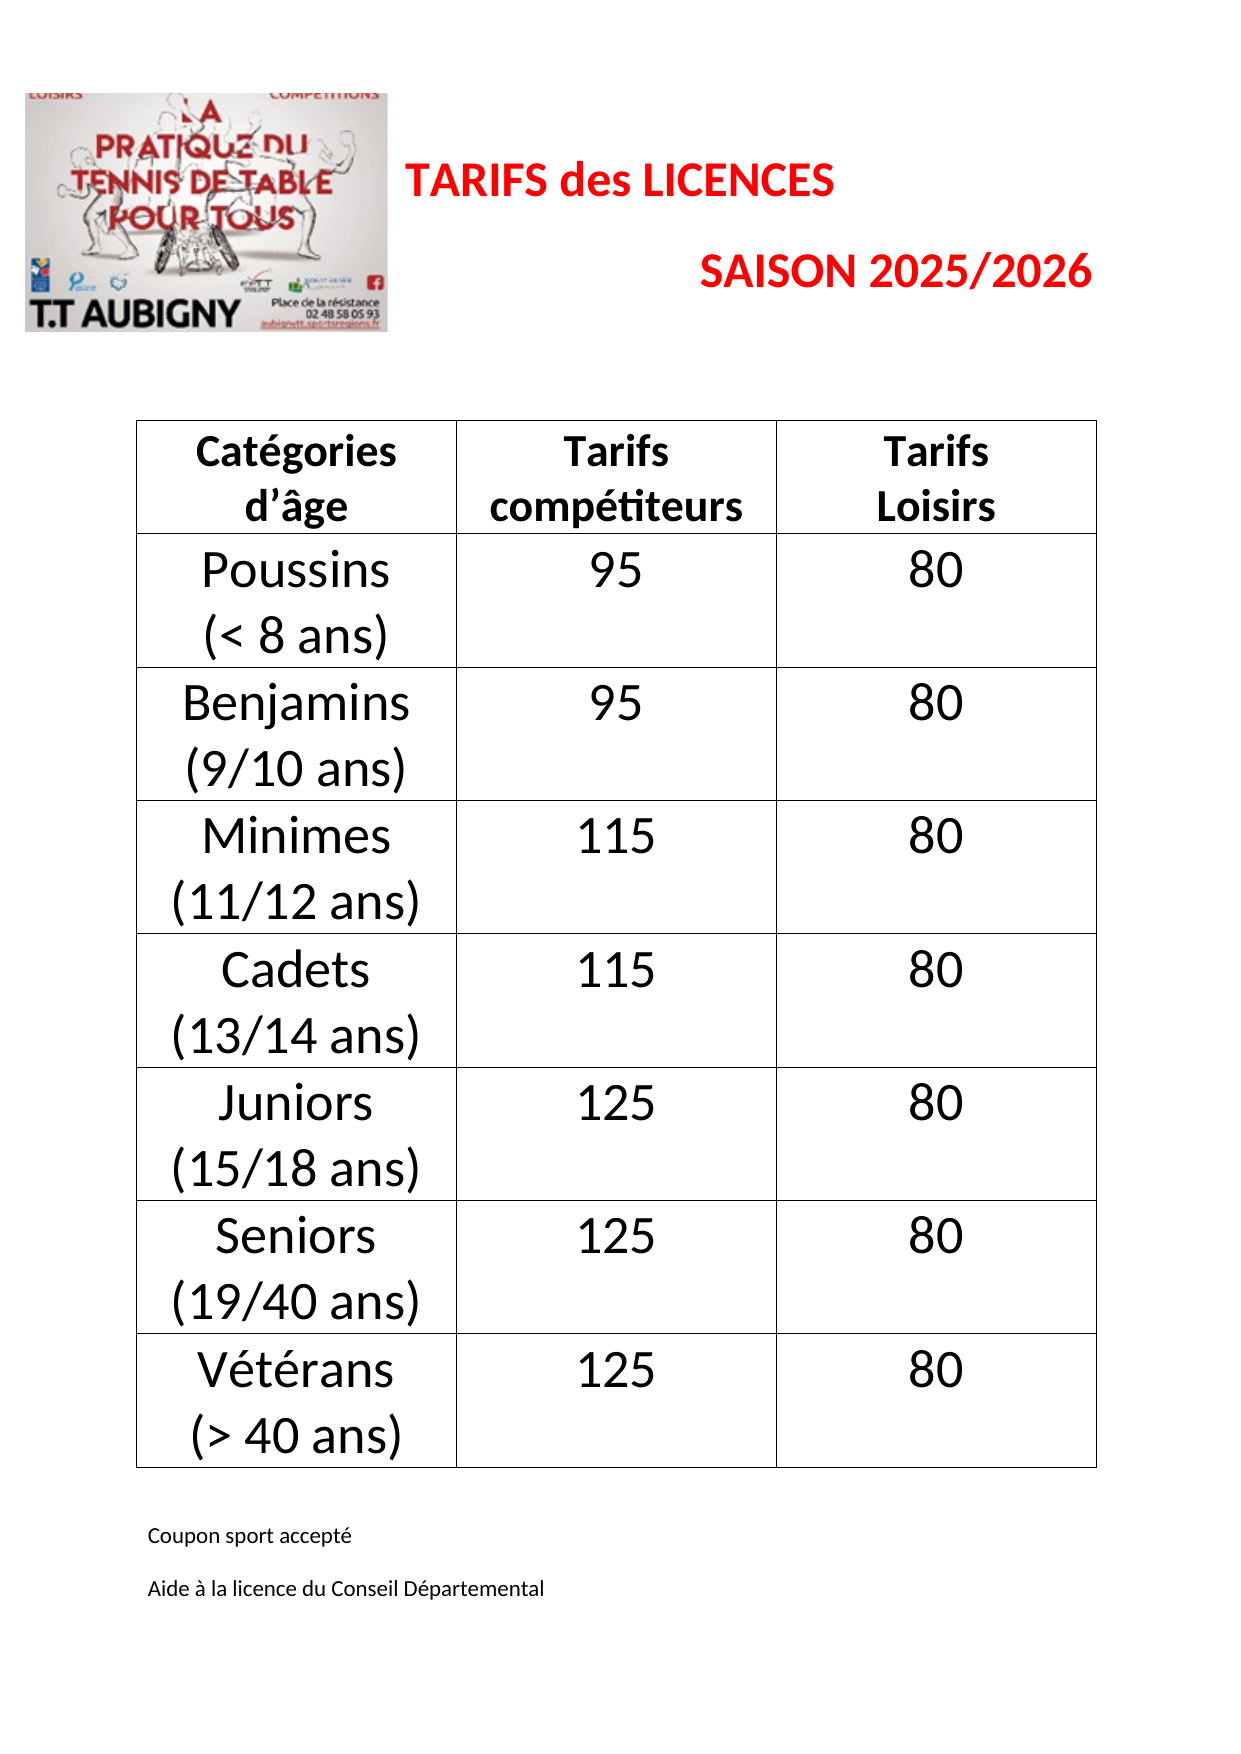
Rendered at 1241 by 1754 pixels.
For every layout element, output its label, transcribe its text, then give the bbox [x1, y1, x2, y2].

table_cell 80 [777, 1334, 1096, 1467]
table_cell Poussins (< 8 ans) [137, 534, 456, 667]
table_header Tarifs compétiteurs [457, 421, 776, 533]
text TARIFS des LICENCES [388, 148, 1093, 209]
table_cell 80 [777, 801, 1096, 933]
table_cell 125 [457, 1068, 776, 1200]
table_cell 95 [457, 668, 776, 800]
table_cell Benjamins (9/10 ans) [137, 668, 456, 800]
table_cell 80 [777, 934, 1096, 1067]
table_cell Cadets (13/14 ans) [137, 934, 456, 1067]
text Coupon sport accepté [148, 1521, 1093, 1549]
text Aide à la licence du Conseil Départemental [148, 1574, 1093, 1602]
table_cell 115 [457, 801, 776, 933]
table_cell Vétérans (> 40 ans) [137, 1334, 456, 1467]
picture [25, 93, 388, 332]
table_cell 80 [777, 534, 1096, 667]
table_cell 80 [777, 1201, 1096, 1333]
table_cell 80 [777, 668, 1096, 800]
table_cell 125 [457, 1334, 776, 1467]
table_cell 95 [457, 534, 776, 667]
text SAISON 2025/2026 [388, 238, 1093, 299]
table_cell Seniors (19/40 ans) [137, 1201, 456, 1333]
table_cell 115 [457, 934, 776, 1067]
table_cell Juniors (15/18 ans) [137, 1068, 456, 1200]
table_header Tarifs Loisirs [777, 421, 1096, 533]
table_cell 80 [777, 1068, 1096, 1200]
table_header Catégories d’âge [137, 421, 456, 533]
table_cell Minimes (11/12 ans) [137, 801, 456, 933]
table_cell 125 [457, 1201, 776, 1333]
